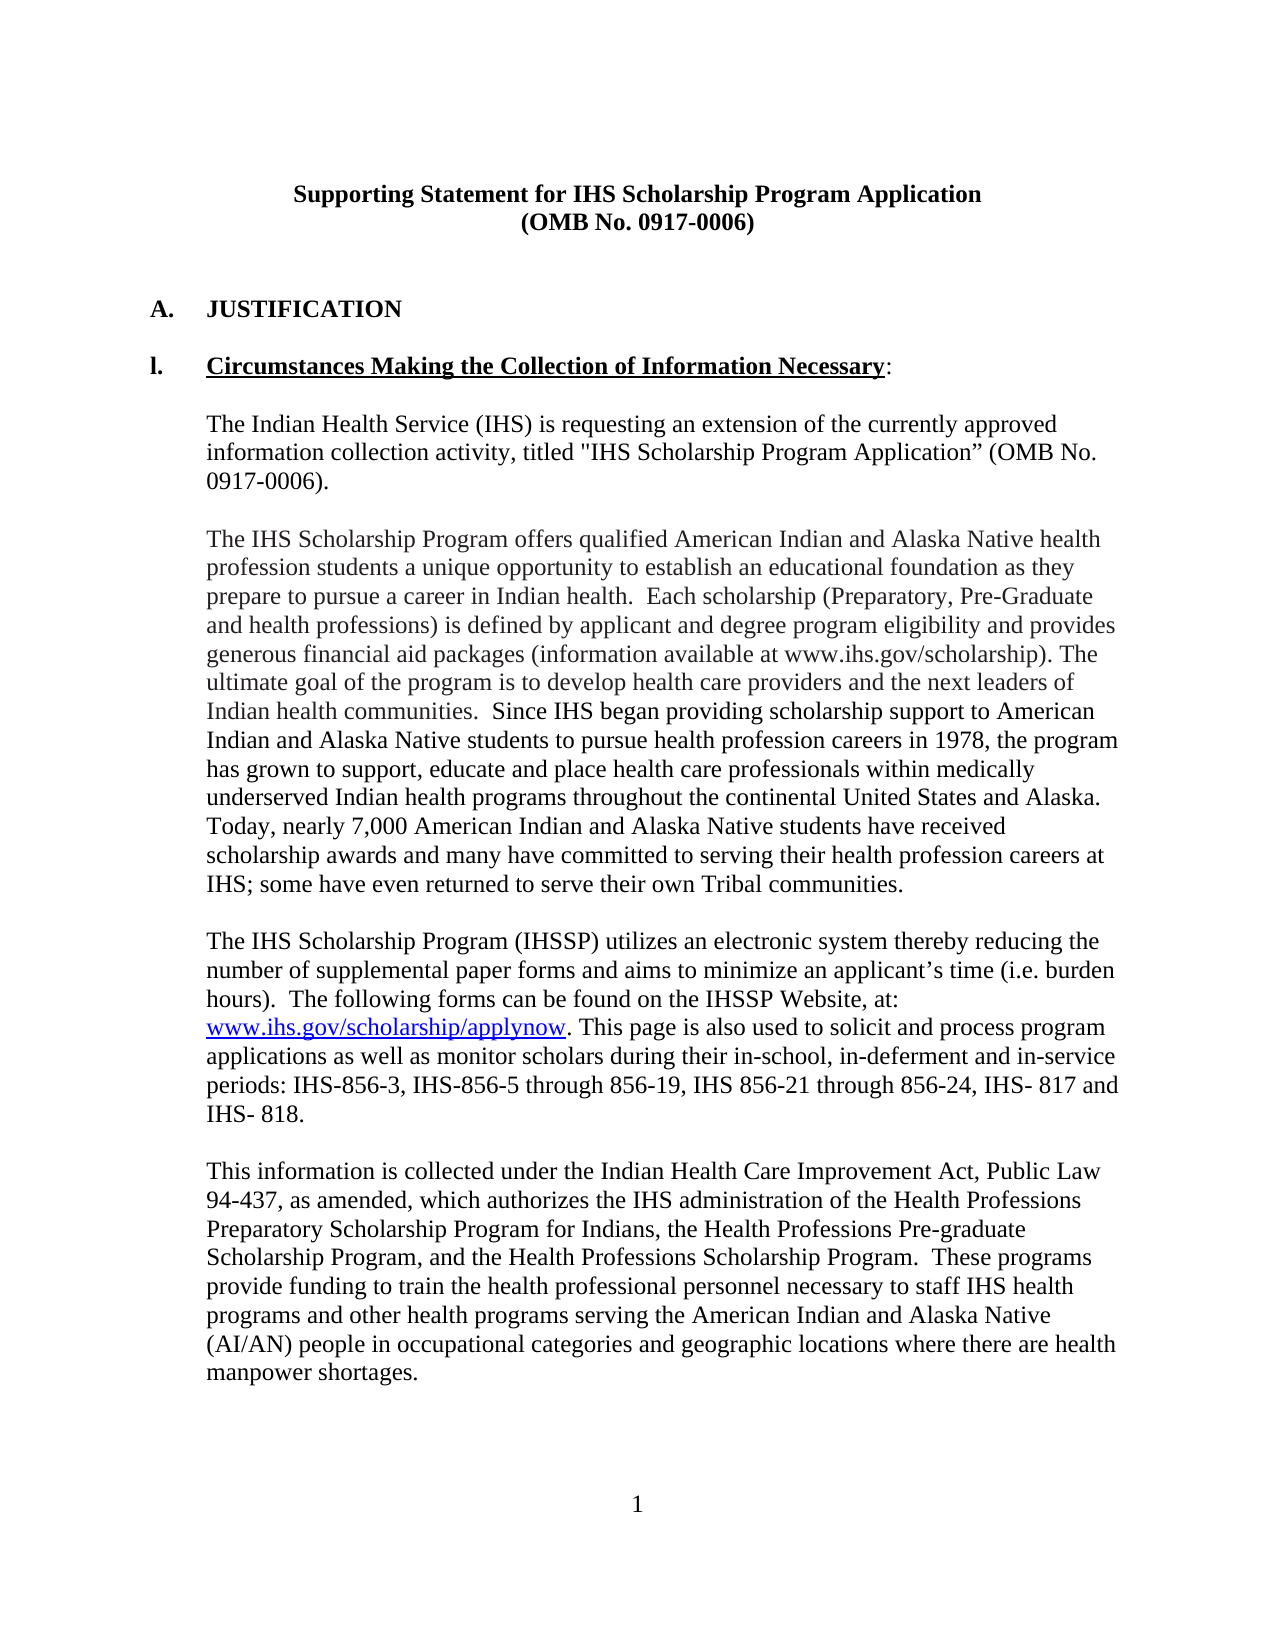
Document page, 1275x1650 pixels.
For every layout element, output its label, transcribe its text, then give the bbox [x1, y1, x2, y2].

text (OMB No. 0917-0006) [150, 207, 1125, 236]
text The IHS Scholarship Program offers qualified American Indian and Alaska Native health profession students a unique opportunity to establish an educational foundation as they prepare to pursue a career in Indian health. Each scholarship (Preparatory, Pre-Graduate and health professions) is defined by applicant and degree program eligibility and provides generous financial aid packages (information available at www.ihs.gov/scholarship). The ultimate goal of the program is to develop health care providers and the next leaders of Indian health communities. Since IHS began providing scholarship support to American Indian and Alaska Native students to pursue health profession careers in 1978, the program has grown to support, educate and place health care professionals within medically underserved Indian health programs throughout the continental United States and Alaska. Today, nearly 7,000 American Indian and Alaska Native students have received scholarship awards and many have committed to serving their health profession careers at IHS; some have even returned to serve their own Tribal communities. [206, 524, 1125, 897]
text A. JUSTIFICATION [150, 294, 1125, 322]
text This information is collected under the Indian Health Care Improvement Act, Public Law 94-437, as amended, which authorizes the IHS administration of the Health Professions Preparatory Scholarship Program for Indians, the Health Professions Pre-graduate Scholarship Program, and the Health Professions Scholarship Program. These programs provide funding to train the health professional personnel necessary to staff IHS health programs and other health programs serving the American Indian and Alaska Native (AI/AN) people in occupational categories and geographic locations where there are health manpower shortages. [206, 1156, 1125, 1386]
text Supporting Statement for IHS Scholarship Program Application [150, 179, 1125, 207]
text The Indian Health Service (IHS) is requesting an extension of the currently approved information collection activity, titled "IHS Scholarship Program Application” (OMB No. 0917-0006). [206, 409, 1125, 495]
text The IHS Scholarship Program (IHSSP) utilizes an electronic system thereby reducing the number of supplemental paper forms and aims to minimize an applicant’s time (i.e. burden hours). The following forms can be found on the IHSSP Website, at: www.ihs.gov/scholarship/applynow. This page is also used to solicit and process program applications as well as monitor scholars during their in-school, in-deferment and in-service periods: IHS-856-3, IHS-856-5 through 856-19, IHS 856-21 through 856-24, IHS- 817 and IHS- 818. [206, 926, 1125, 1127]
text l. Circumstances Making the Collection of Information Necessary: [150, 351, 1125, 380]
